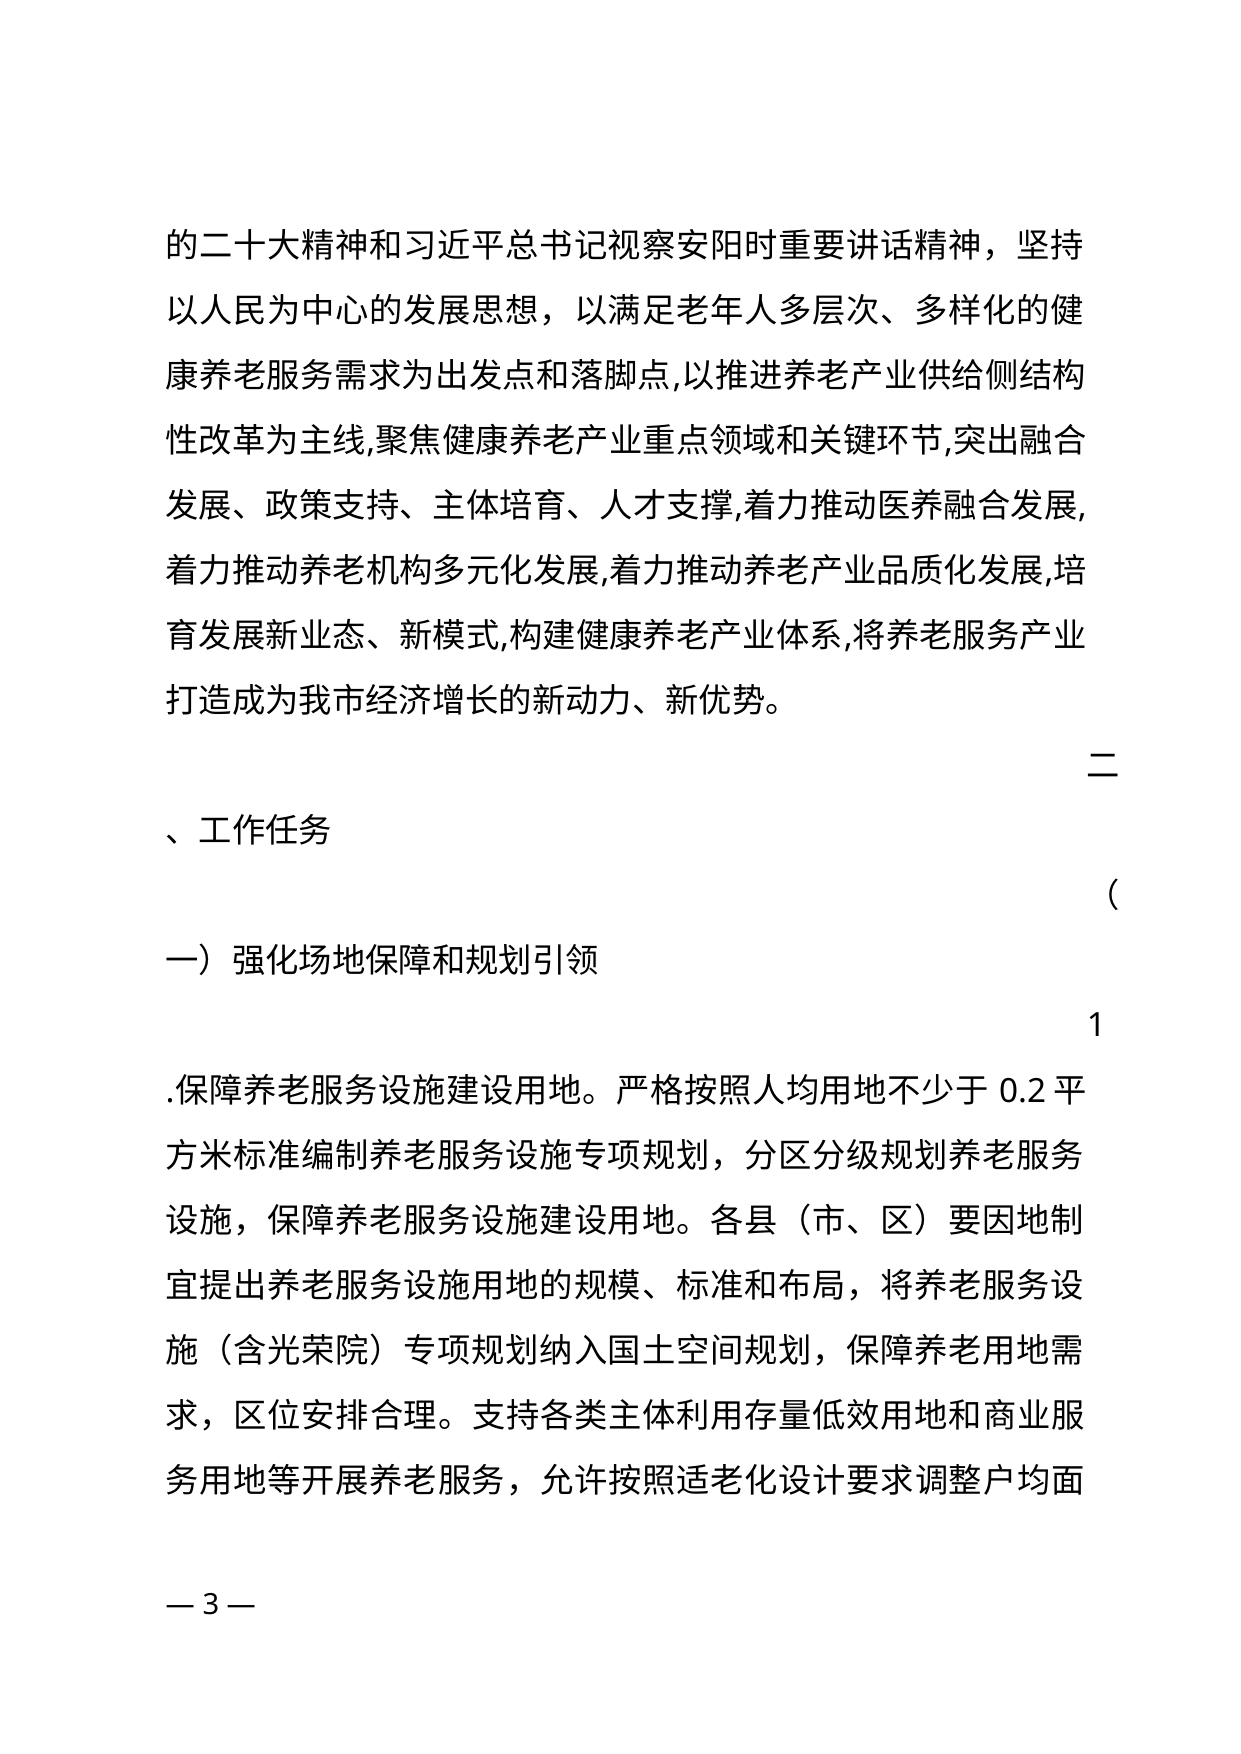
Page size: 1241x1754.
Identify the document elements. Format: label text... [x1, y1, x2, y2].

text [165, 991, 1087, 1511]
text （一）强化场地保障和规划引领 [165, 861, 1087, 991]
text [165, 211, 1087, 731]
text 二、工作任务 [165, 731, 1087, 861]
